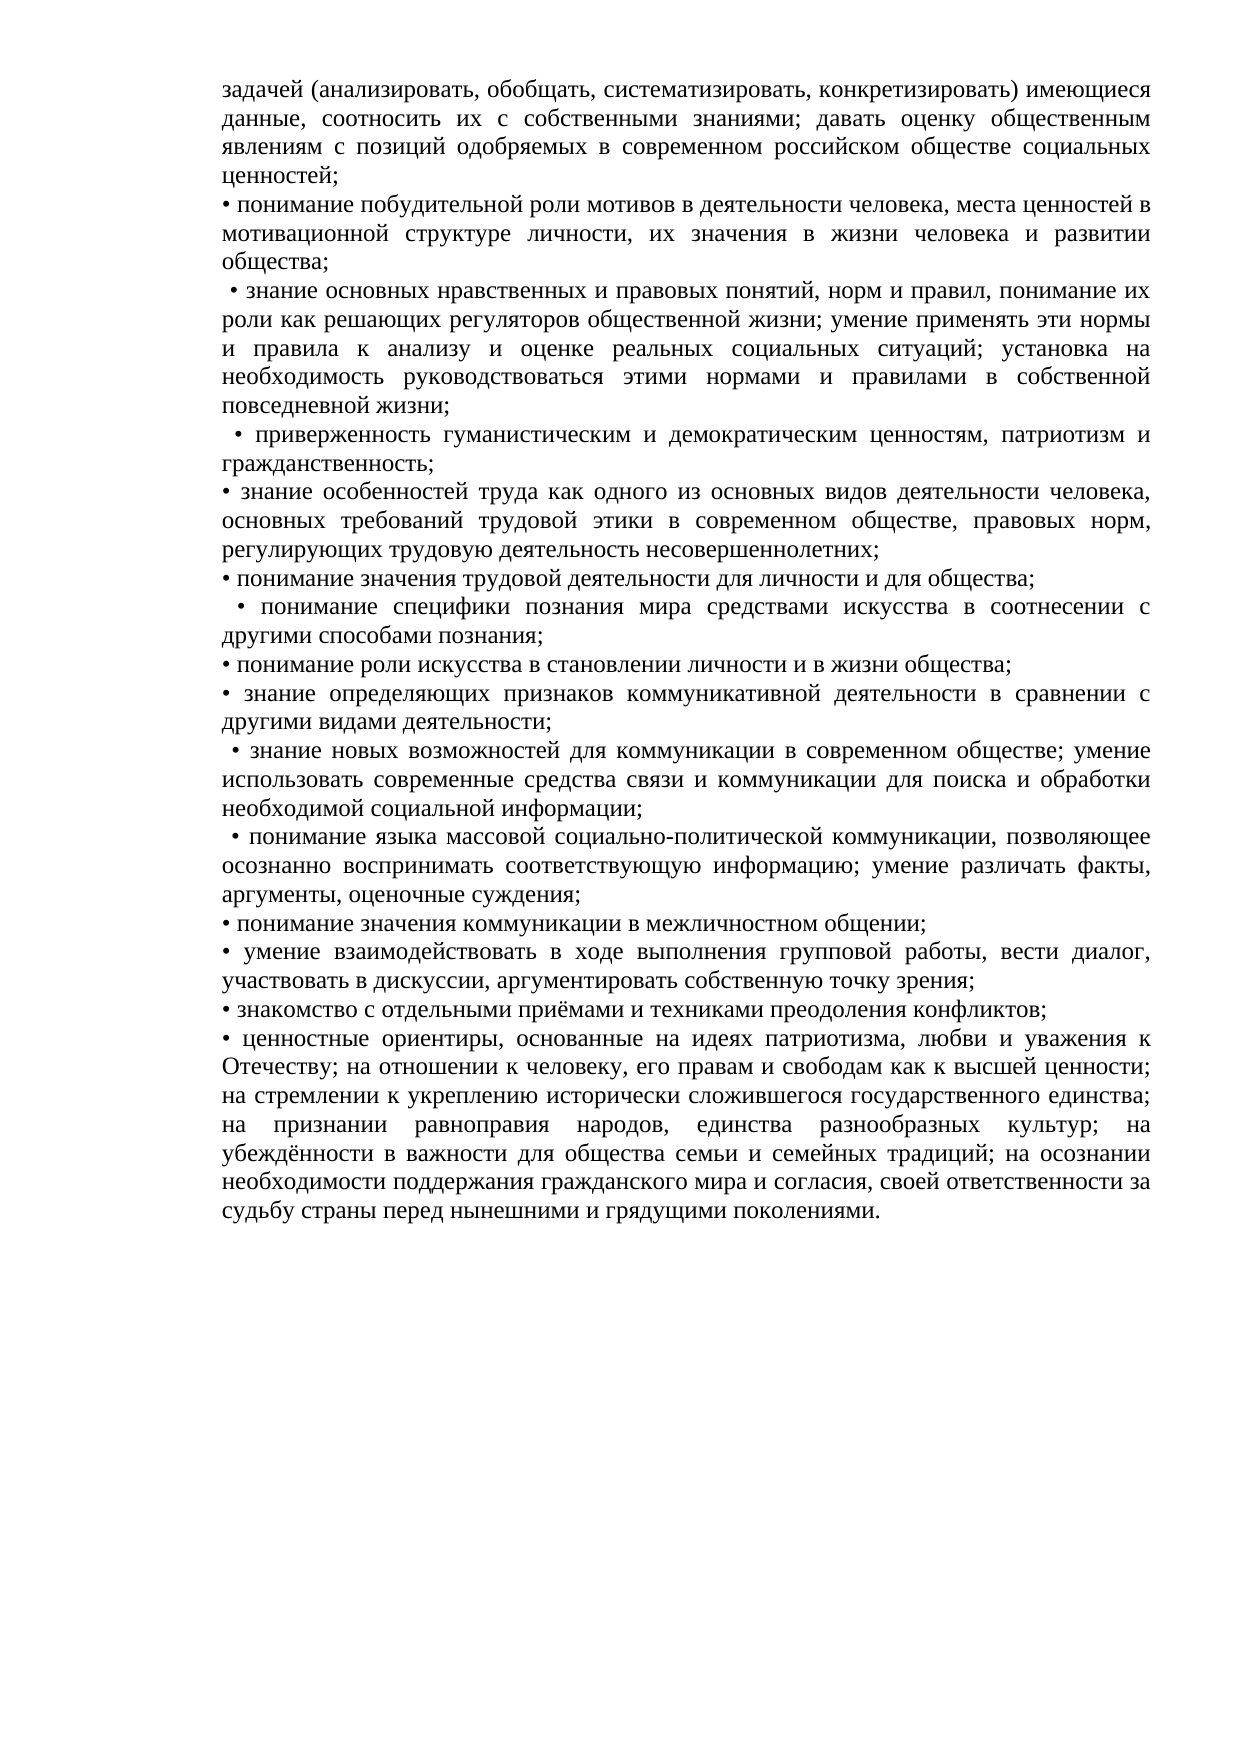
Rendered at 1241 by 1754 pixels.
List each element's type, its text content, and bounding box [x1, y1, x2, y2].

text • понимание значения трудовой деятельности для личности и для общества; [222, 563, 1152, 591]
text • знание основных нравственных и правовых понятий, норм и правил, понимание их роли как решающих регуляторов общественной жизни; умение применять эти нормы и правила к анализу и оценке реальных социальных ситуаций; установка на необходимость руководствоваться этими нормами и правилами в собственной повседневной жизни; [222, 275, 1152, 419]
text • приверженность гуманистическим и демократическим ценностям, патриотизм и гражданственность; [222, 419, 1152, 476]
text • понимание побудительной роли мотивов в деятельности человека, места ценностей в мотивационной структуре личности, их значения в жизни человека и развитии общества; [222, 189, 1152, 275]
text • знание определяющих признаков коммуникативной деятельности в сравнении с другими видами деятельности; [222, 678, 1152, 735]
text • умение взаимодействовать в ходе выполнения групповой работы, вести диалог, участвовать в дискуссии, аргументировать собственную точку зрения; [222, 936, 1152, 994]
text • понимание языка массовой социально-политической коммуникации, позволяющее осознанно воспринимать соответствующую информацию; умение различать факты, аргументы, оценочные суждения; [222, 821, 1152, 908]
text • ценностные ориентиры, основанные на идеях патриотизма, любви и уважения к Отечеству; на отношении к человеку, его правам и свободам как к высшей ценности; на стремлении к укреплению исторически сложившегося государственного единства; на признании равноправия народов, единства разнообразных культур; на убеждённости в важности для общества семьи и семейных традиций; на осознании необходимости поддержания гражданского мира и согласия, своей ответственности за судьбу страны перед нынешними и грядущими поколениями. [222, 1023, 1152, 1224]
text • понимание роли искусства в становлении личности и в жизни общества; [222, 649, 1152, 678]
text • знание новых возможностей для коммуникации в современном обществе; умение использовать современные средства связи и коммуникации для поиска и обработки необходимой социальной информации; [222, 735, 1152, 821]
text • понимание специфики познания мира средствами искусства в соотнесении с другими способами познания; [222, 591, 1152, 649]
text • понимание значения коммуникации в межличностном общении; [222, 908, 1152, 936]
text • знание особенностей труда как одного из основных видов деятельности человека, основных требований трудовой этики в современном обществе, правовых норм, регулирующих трудовую деятельность несовершеннолетних; [222, 476, 1152, 563]
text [222, 74, 1152, 189]
text • знакомство с отдельными приёмами и техниками преодоления конфликтов; [222, 994, 1152, 1023]
